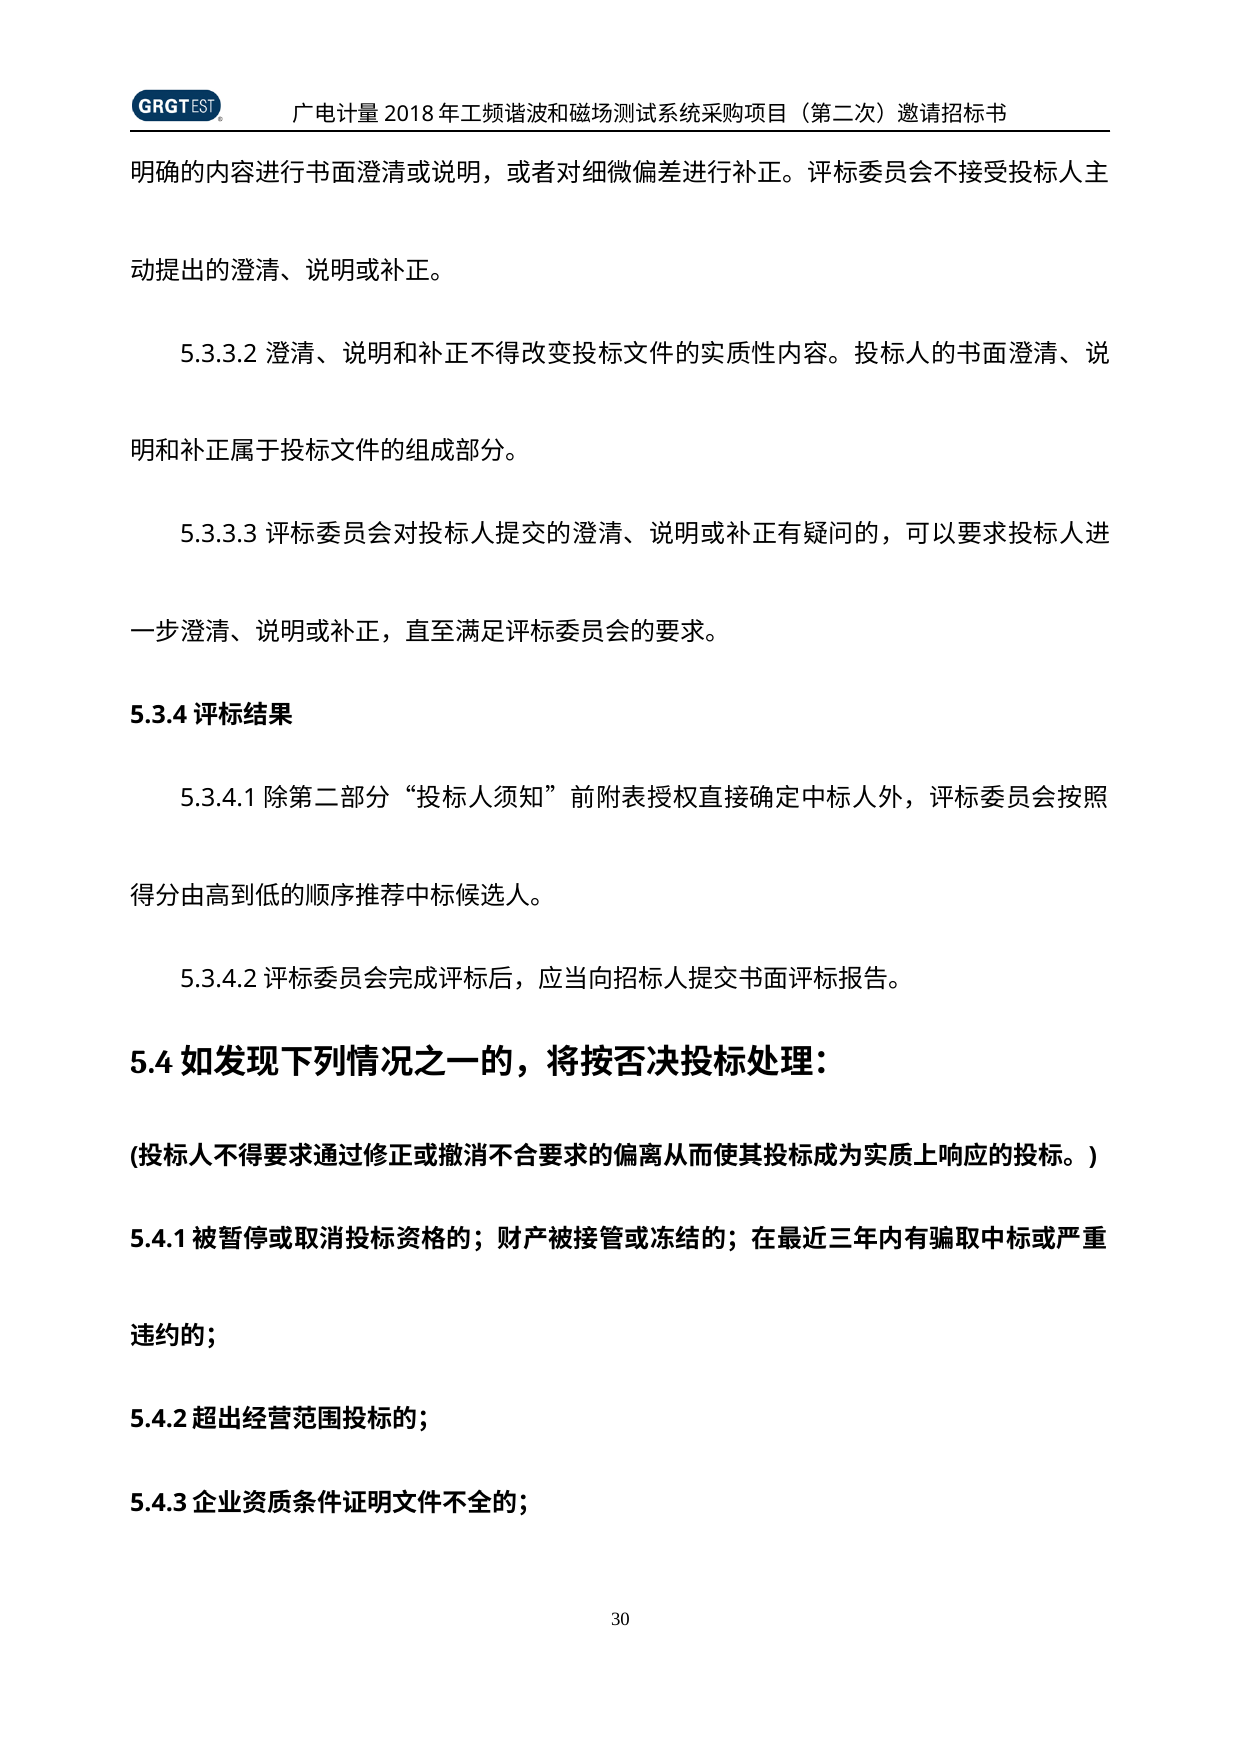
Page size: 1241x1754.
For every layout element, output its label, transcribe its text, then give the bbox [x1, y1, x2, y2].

text 5.3.3.2 澄清、说明和补正不得改变投标文件的实质性内容。投标人的书面澄清、说明和补正属于投标文件的组成部分。 [130, 319, 1110, 481]
subtitle 5.4如发现下列情况之一的，将按否决投标处理： [130, 1027, 1110, 1092]
text 5.4.2超出经营范围投标的； [130, 1384, 1110, 1449]
text 5.3.3.3 评标委员会对投标人提交的澄清、说明或补正有疑问的，可以要求投标人进一步澄清、说明或补正，直至满足评标委员会的要求。 [130, 499, 1110, 662]
text (投标人不得要求通过修正或撤消不合要求的偏离从而使其投标成为实质上响应的投标。) [130, 1121, 1110, 1186]
text 5.4.1被暂停或取消投标资格的；财产被接管或冻结的；在最近三年内有骗取中标或严重违约的； [130, 1204, 1110, 1366]
picture [129, 88, 224, 122]
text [130, 138, 1110, 301]
text 5.3.4.1除第二部分“投标人须知”前附表授权直接确定中标人外，评标委员会按照得分由高到低的顺序推荐中标候选人。 [130, 763, 1110, 926]
text 5.4.3企业资质条件证明文件不全的； [130, 1468, 1110, 1533]
text 5.3.4 评标结果 [130, 680, 1110, 745]
text 5.3.4.2 评标委员会完成评标后，应当向招标人提交书面评标报告。 [130, 944, 1110, 1009]
